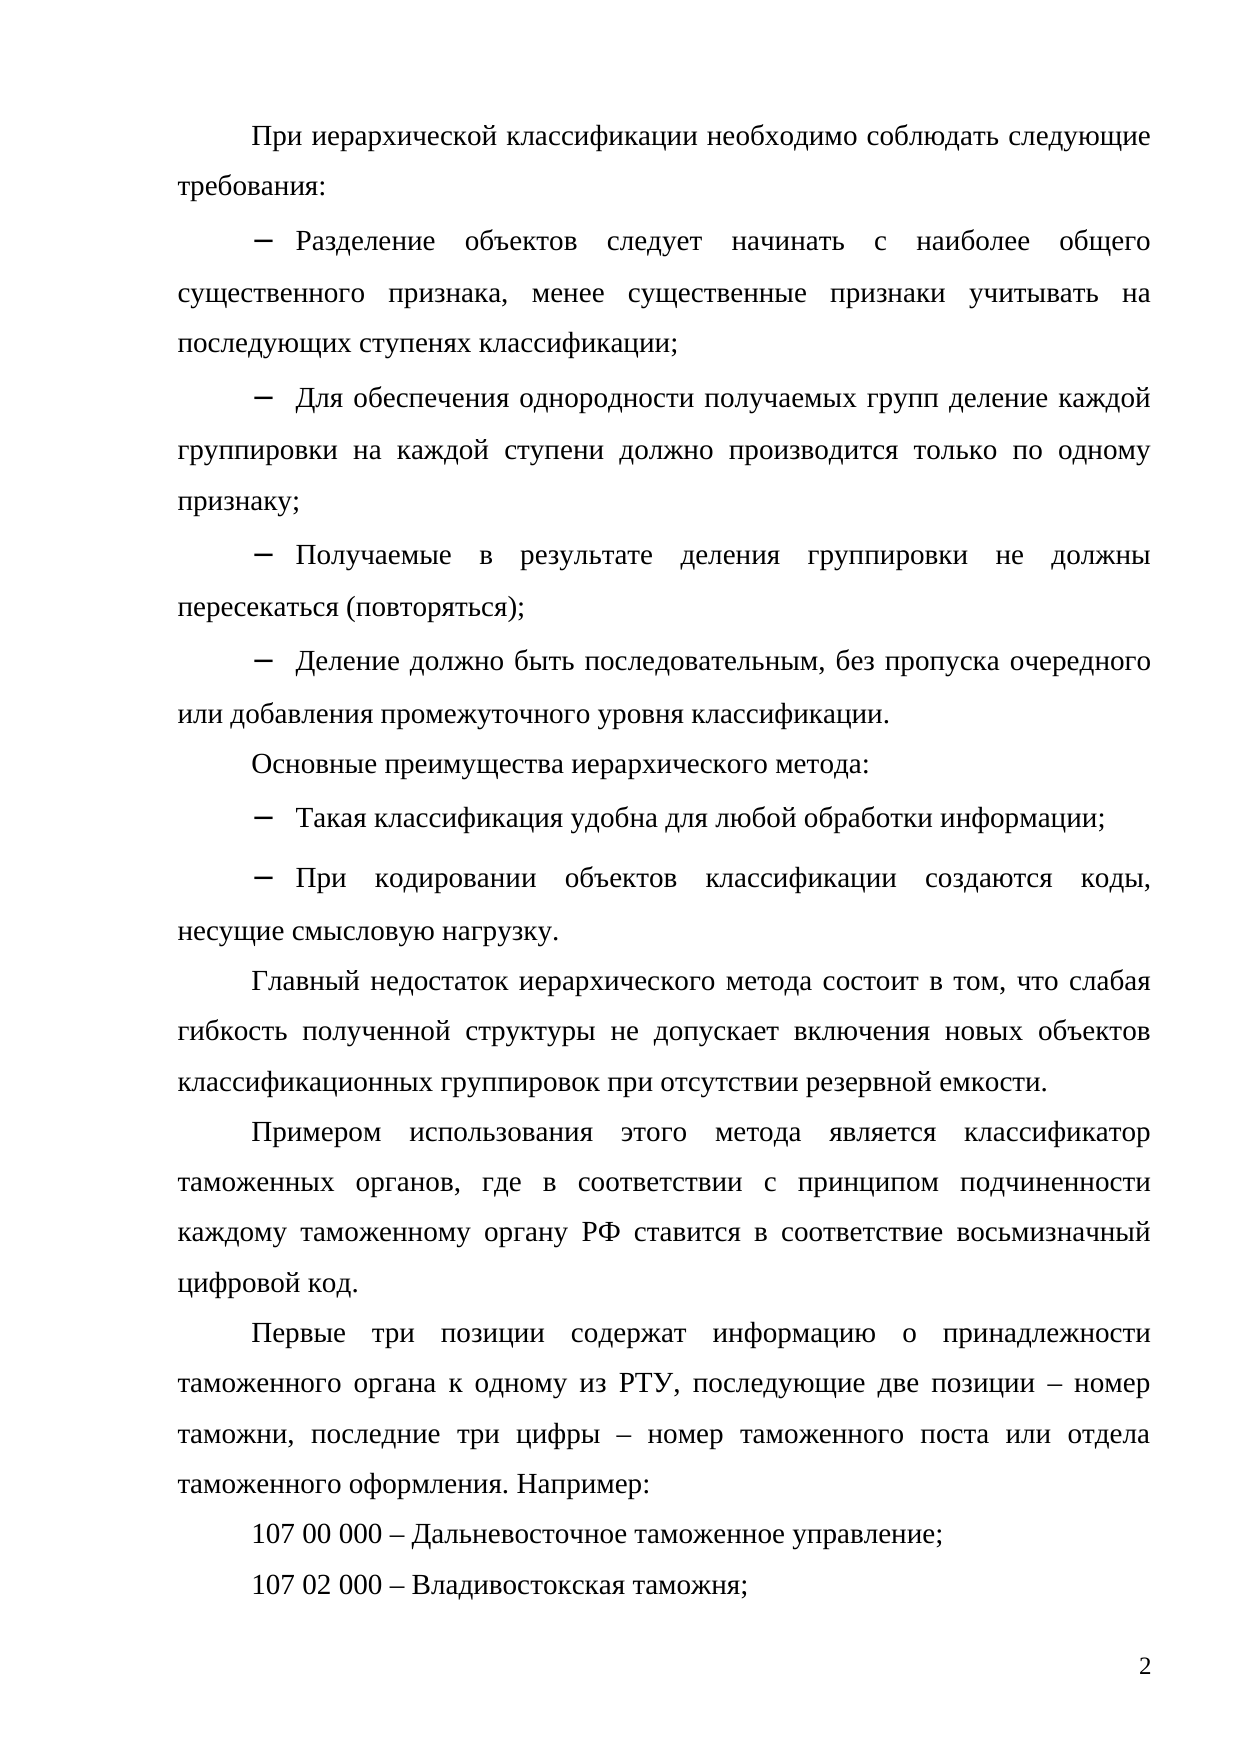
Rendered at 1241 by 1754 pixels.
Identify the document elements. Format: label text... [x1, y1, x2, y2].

list Деление должно быть последовательным, без пропуска очередного или добавления промежуточного уровня классификации. [177, 640, 1152, 730]
list Разделение объектов следует начинать с наиболее общего существенного признака, менее существенные признаки учитывать на последующих ступенях классификации; [177, 219, 1152, 359]
text 107 02 000 – Владивостокская таможня; [177, 1567, 1152, 1600]
list При кодировании объектов классификации создаются коды, несущие смысловую нагрузку. [177, 856, 1152, 946]
list Получаемые в результате деления группировки не должны пересекаться (повторяться); [177, 533, 1152, 623]
text При иерархической классификации необходимо соблюдать следующие требования: [177, 118, 1152, 202]
text Примером использования этого метода является классификатор таможенных органов, где в соответствии с принципом подчиненности каждому таможенному органу РФ ставится в соответствие восьмизначный цифровой код. [177, 1114, 1152, 1298]
text Первые три позиции содержат информацию о принадлежности таможенного органа к одному из РТУ, последующие две позиции – номер таможни, последние три цифры – номер таможенного поста или отдела таможенного оформления. Например: [177, 1315, 1152, 1500]
list Такая классификация удобна для любой обработки информации; [177, 797, 1152, 836]
text 107 00 000 – Дальневосточное таможенное управление; [177, 1516, 1152, 1550]
text Главный недостаток иерархического метода состоит в том, что слабая гибкость полученной структуры не допускает включения новых объектов классификационных группировок при отсутствии резервной емкости. [177, 963, 1152, 1097]
list Для обеспечения однородности получаемых групп деление каждой группировки на каждой ступени должно производится только по одному признаку; [177, 376, 1152, 516]
text Основные преимущества иерархического метода: [177, 746, 1152, 780]
